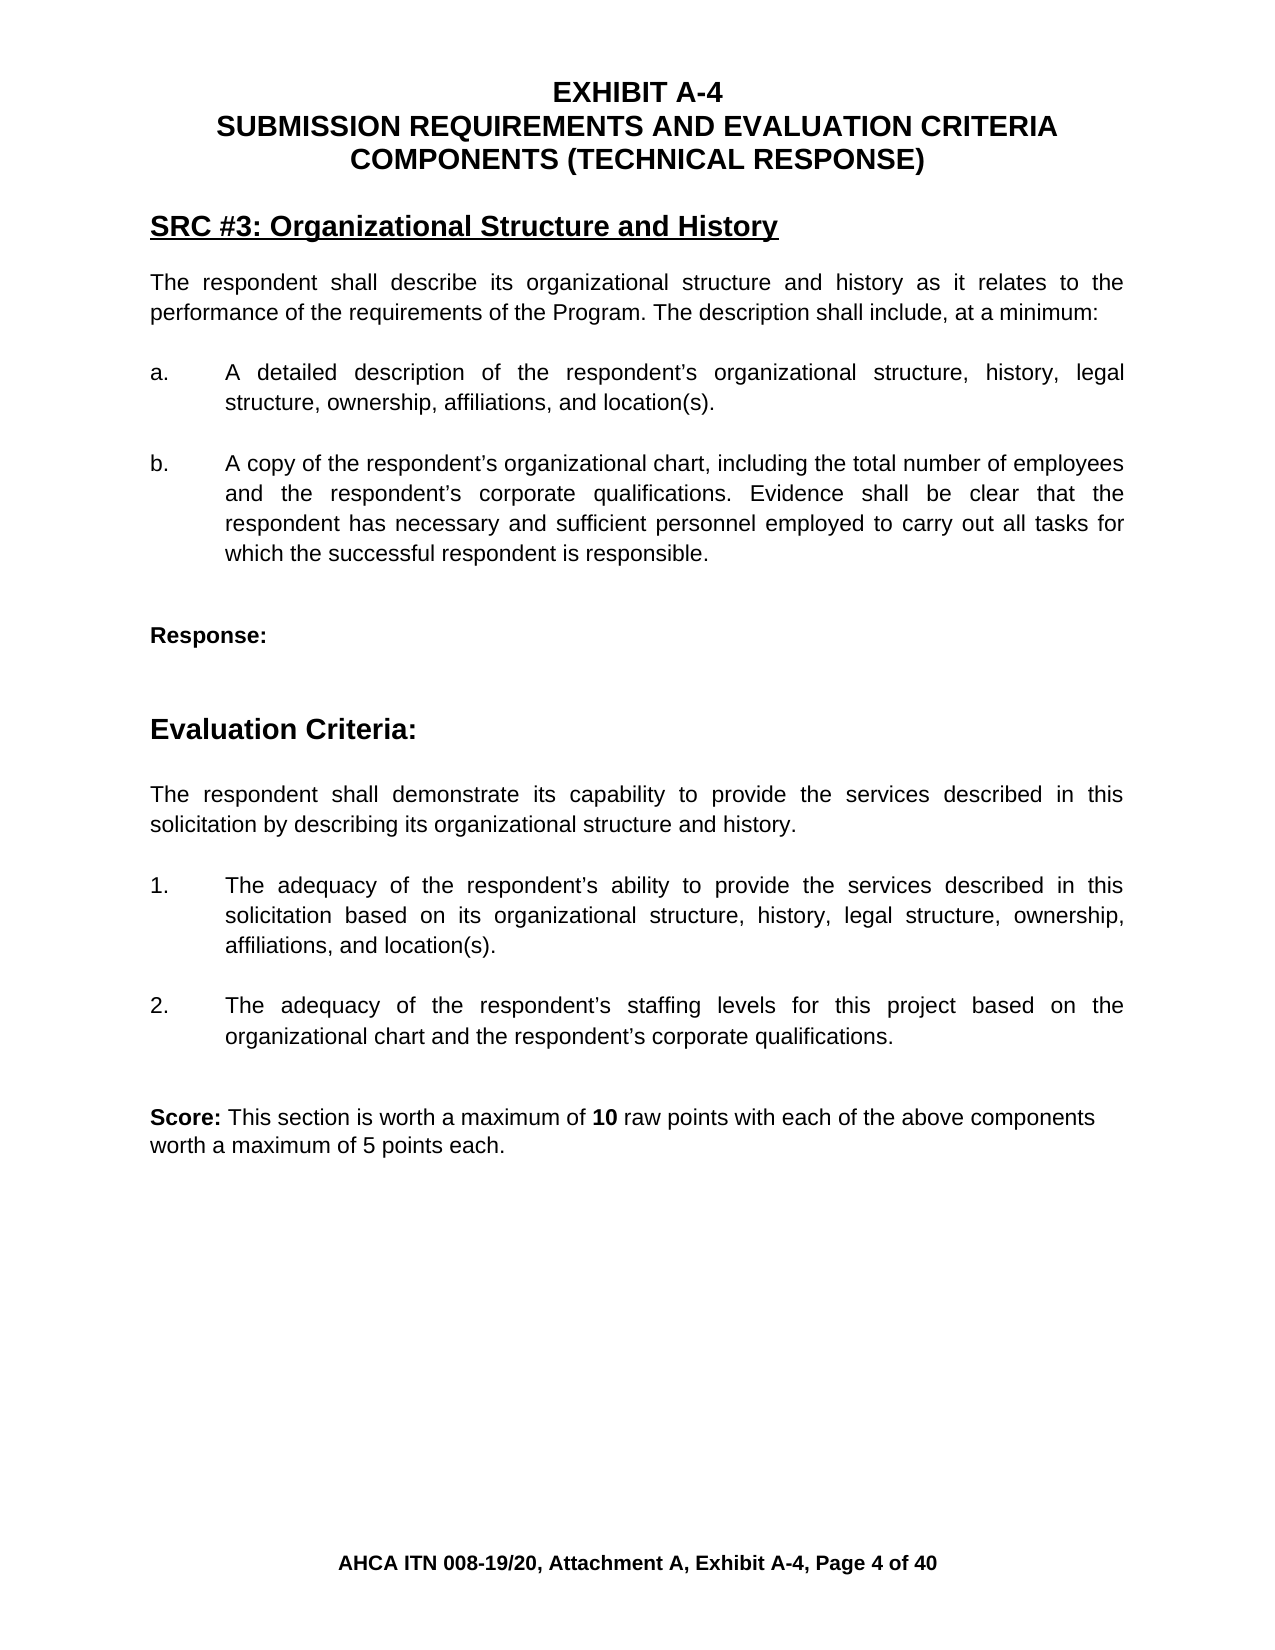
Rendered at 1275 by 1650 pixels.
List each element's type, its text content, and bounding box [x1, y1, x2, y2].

list The adequacy of the respondent’s ability to provide the services described in this solicitation based on its organizational structure, history, legal structure, ownership, affiliations, and location(s). [150, 872, 1125, 958]
text Evaluation Criteria: [150, 712, 1125, 746]
list The adequacy of the respondent’s staffing levels for this project based on the organizational chart and the respondent’s corporate qualifications. [150, 992, 1125, 1049]
list A copy of the respondent’s organizational chart, including the total number of employees and the respondent’s corporate qualifications. Evidence shall be clear that the respondent has necessary and sufficient personnel employed to carry out all tasks for which the successful respondent is responsible. [150, 450, 1125, 567]
text The respondent shall describe its organizational structure and history as it relates to the performance of the requirements of the Program. The description shall include, at a minimum: [150, 268, 1125, 325]
list A detailed description of the respondent’s organizational structure, history, legal structure, ownership, affiliations, and location(s). [150, 359, 1125, 416]
text SRC #3: Organizational Structure and History [150, 209, 1125, 243]
text Response: [150, 622, 1125, 648]
text Score: This section is worth a maximum of 10 raw points with each of the above components worth a maximum of 5 points each. [150, 1104, 1125, 1159]
text The respondent shall demonstrate its capability to provide the services described in this solicitation by describing its organizational structure and history. [150, 781, 1125, 838]
